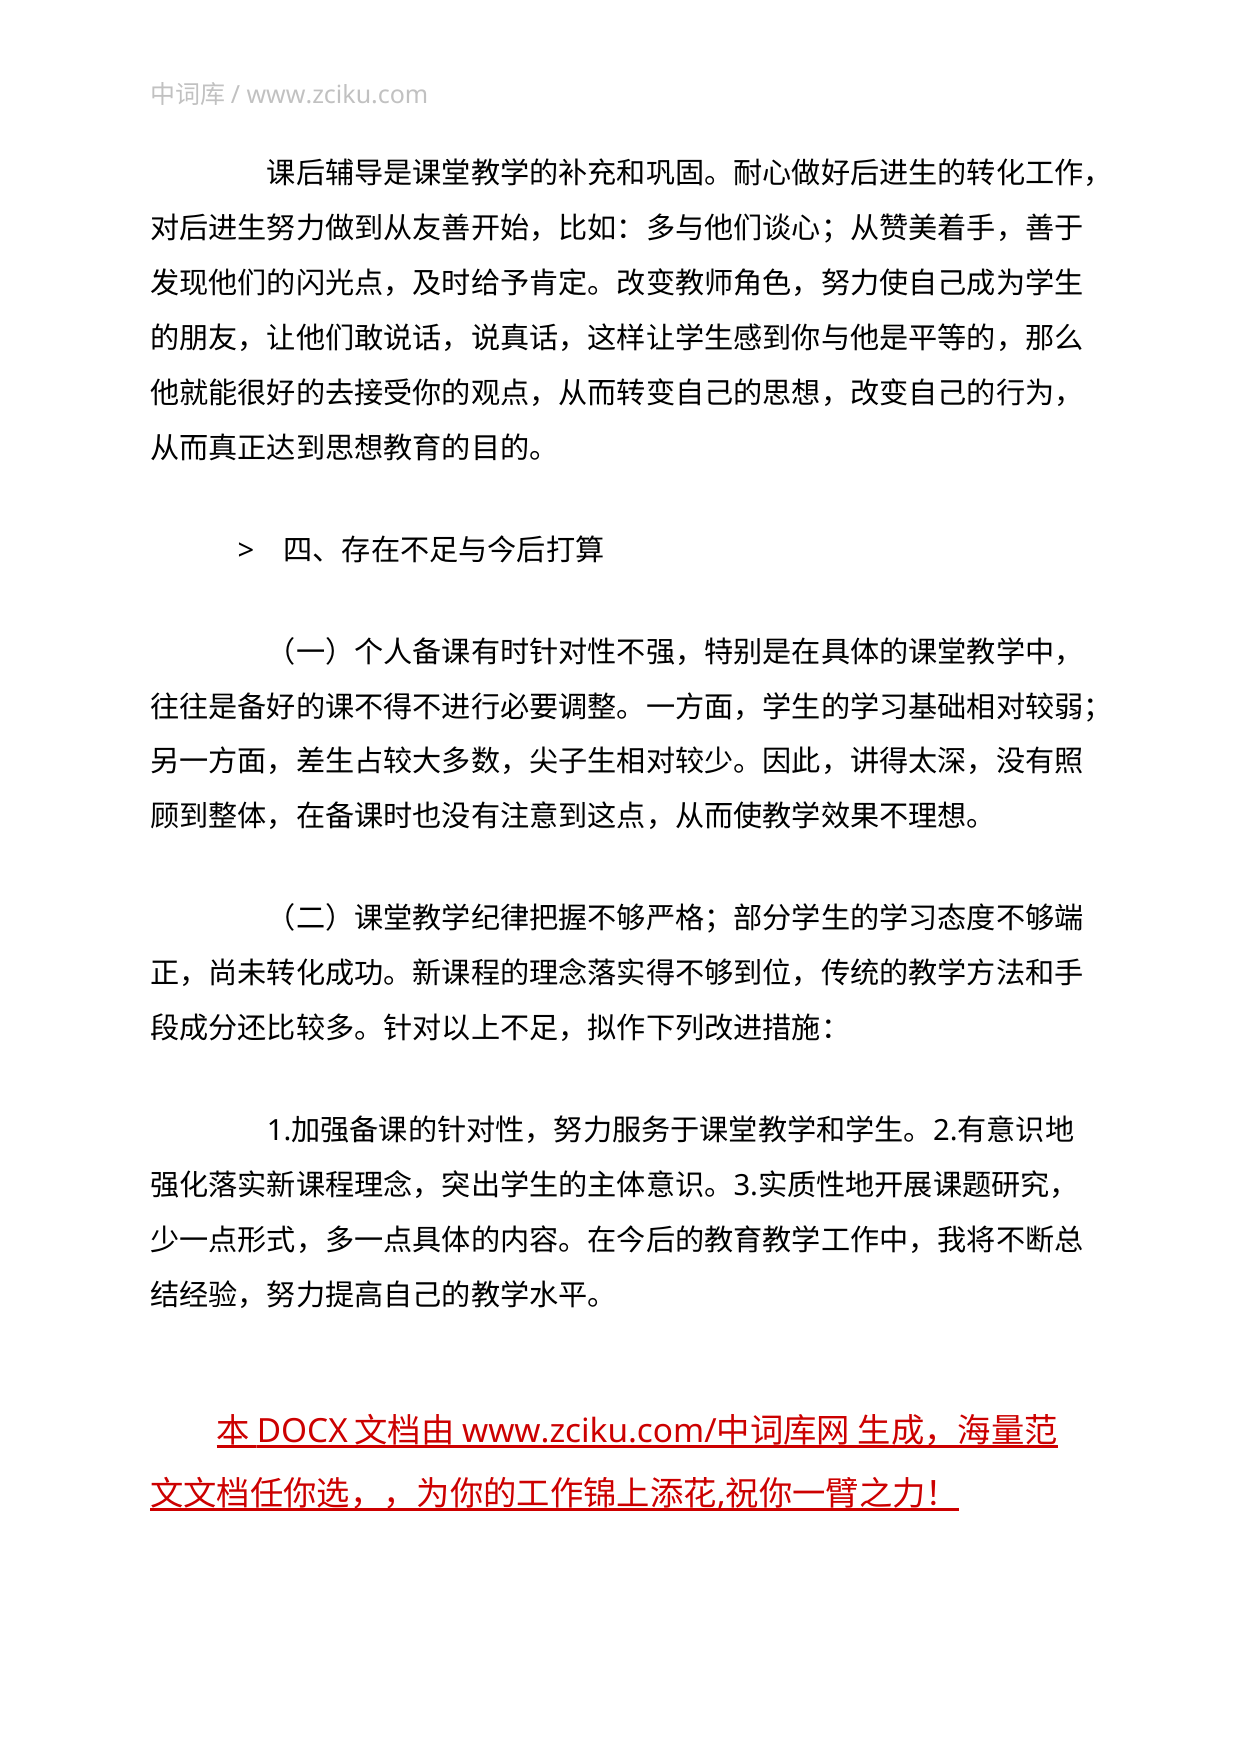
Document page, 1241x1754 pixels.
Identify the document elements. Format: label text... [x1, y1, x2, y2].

text 本DOCX文档由 www.zciku.com/中词库网 生成，海量范文文档任你选，，为你的工作锦上添花,祝你一臂之力！ [150, 1404, 1090, 1515]
text 1.加强备课的针对性，努力服务于课堂教学和学生。2.有意识地强化落实新课程理念，突出学生的主体意识。3.实质性地开展课题研究，少一点形式，多一点具体的内容。在今后的教育教学工作中，我将不断总结经验，努力提高自己的教学水平。 [150, 1106, 1090, 1313]
text > 四、存在不足与今后打算 [150, 526, 1090, 569]
text （二）课堂教学纪律把握不够严格；部分学生的学习态度不够端正，尚未转化成功。新课程的理念落实得不够到位，传统的教学方法和手段成分还比较多。针对以上不足，拟作下列改进措施： [150, 895, 1090, 1047]
text （一）个人备课有时针对性不强，特别是在具体的课堂教学中，往往是备好的课不得不进行必要调整。一方面，学生的学习基础相对较弱；另一方面，差生占较大多数，尖子生相对较少。因此，讲得太深，没有照顾到整体，在备课时也没有注意到这点，从而使教学效果不理想。 [150, 628, 1090, 835]
text 课后辅导是课堂教学的补充和巩固。耐心做好后进生的转化工作，对后进生努力做到从友善开始，比如：多与他们谈心；从赞美着手，善于发现他们的闪光点，及时给予肯定。改变教师角色，努力使自己成为学生的朋友，让他们敢说话，说真话，这样让学生感到你与他是平等的，那么他就能很好的去接受你的观点，从而转变自己的思想，改变自己的行为，从而真正达到思想教育的目的。 [150, 150, 1090, 467]
